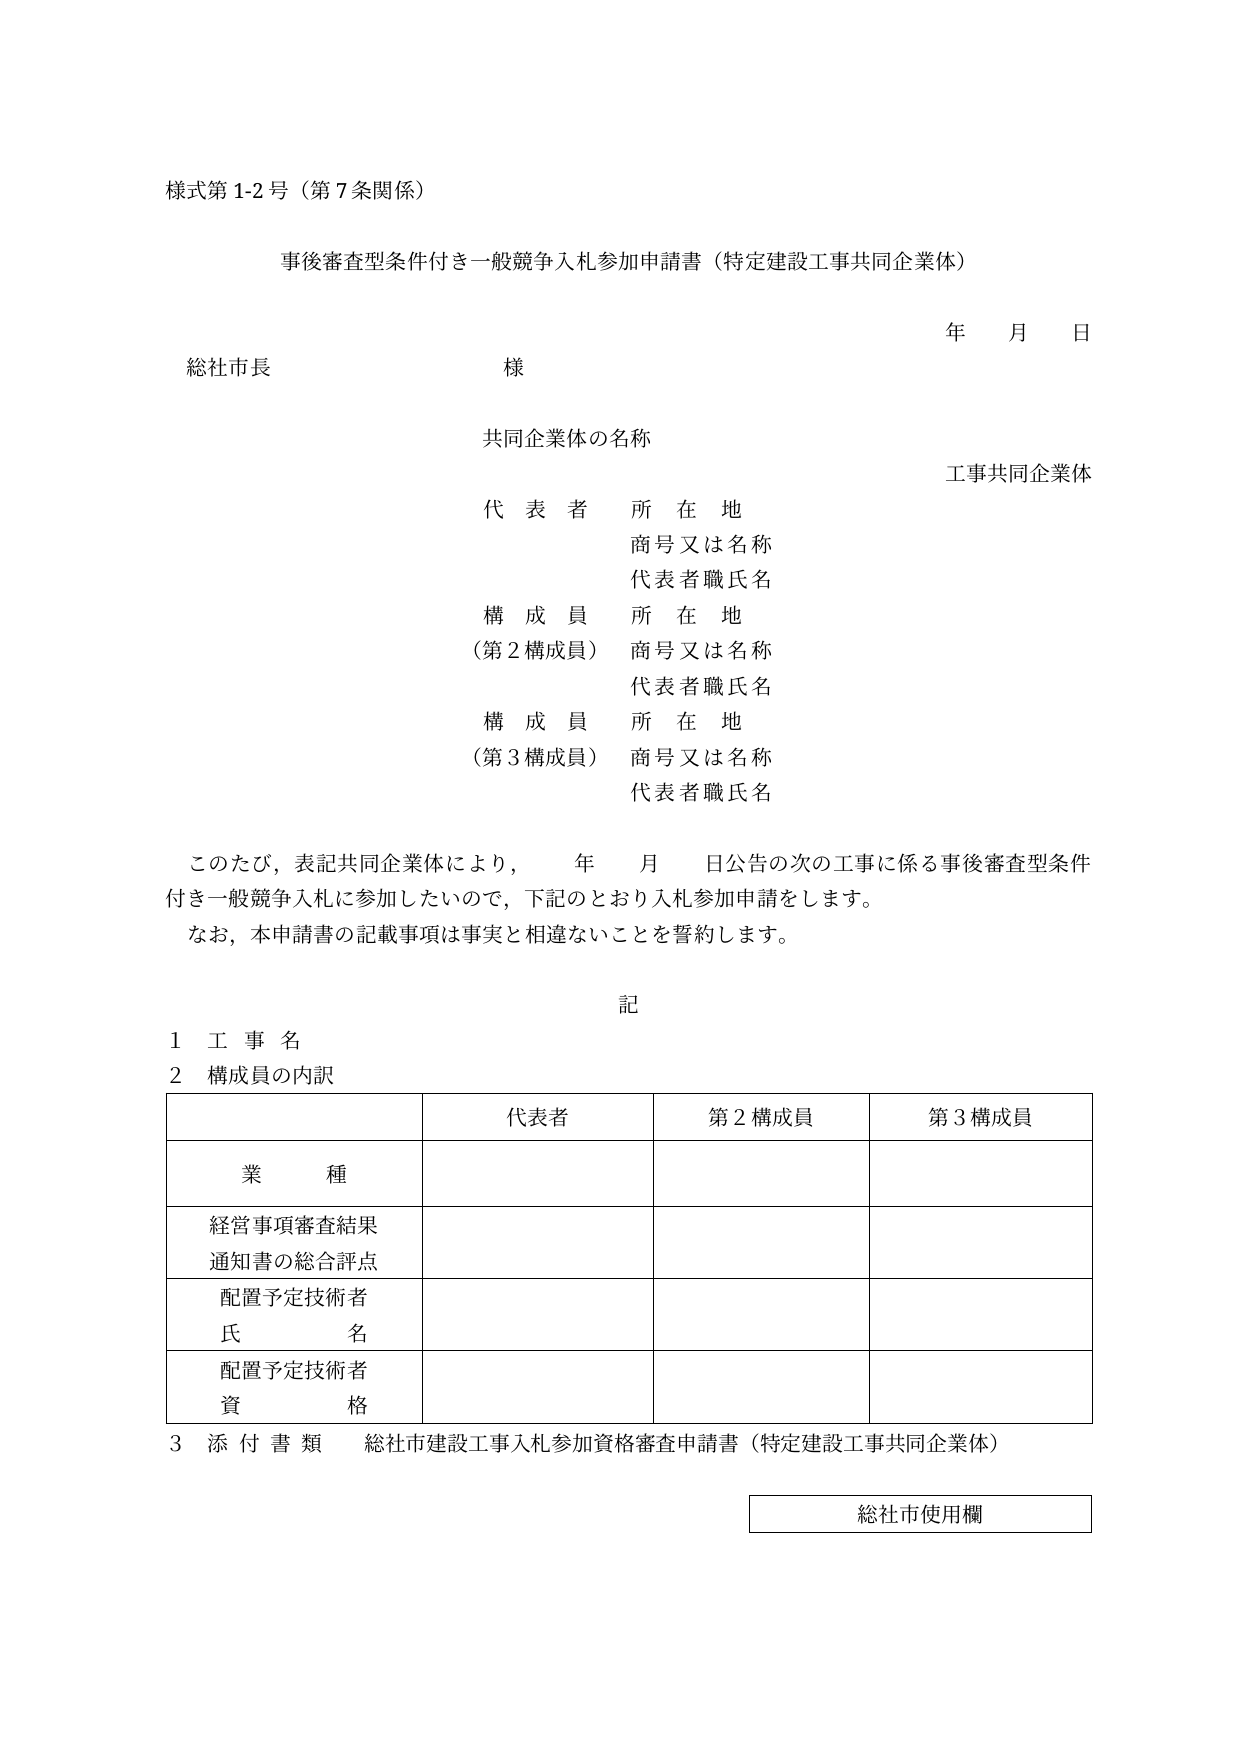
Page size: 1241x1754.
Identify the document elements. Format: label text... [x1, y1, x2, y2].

table_header 第３構成員 [870, 1094, 1092, 1140]
text 共同企業体の名称 [165, 419, 1092, 455]
table_cell [423, 1207, 653, 1278]
text （第３構成員） 商号又は名称 [165, 738, 1092, 774]
table_cell [870, 1141, 1092, 1206]
table_cell [423, 1351, 653, 1423]
text 代 表 者 所在地 [165, 490, 1092, 526]
table_cell 配置予定技術者 氏 名 [167, 1279, 422, 1350]
text 工事共同企業体 [165, 455, 1092, 490]
table_cell [870, 1279, 1092, 1350]
table_cell [654, 1141, 869, 1206]
text ２ 構成員の内訳 [165, 1057, 1092, 1092]
table_cell [870, 1207, 1092, 1278]
text なお，本申請書の記載事項は事実と相違ないことを誓約します。 [165, 915, 1092, 951]
table_cell [654, 1351, 869, 1423]
table_cell [423, 1141, 653, 1206]
text 構 成 員 所在地 [165, 703, 1092, 738]
table_cell [654, 1279, 869, 1350]
text ３ 添付書類 総社市建設工事入札参加資格審査申請書（特定建設工事共同企業体） [165, 1424, 1092, 1460]
subtitle 記 [165, 986, 1092, 1022]
text （第２構成員） 商号又は名称 [165, 632, 1092, 667]
text 総社市長 様 [165, 349, 1092, 384]
text 商号又は名称 [165, 526, 1092, 561]
text 年 月 日 [165, 313, 1092, 349]
text 事後審査型条件付き一般競争入札参加申請書（特定建設工事共同企業体） [165, 242, 1092, 278]
table_cell 業 種 [167, 1141, 422, 1206]
text 様式第1-2号（第7条関係） [165, 172, 1092, 207]
table_cell 配置予定技術者 資 格 [167, 1351, 422, 1423]
table_cell [423, 1279, 653, 1350]
text 代表者職氏名 [165, 774, 1092, 809]
text 構 成 員 所在地 [165, 597, 1092, 632]
text 代表者職氏名 [165, 561, 1092, 597]
table_header 総社市使用欄 [750, 1496, 1091, 1532]
table_cell 経営事項審査結果 通知書の総合評点 [167, 1207, 422, 1278]
table_cell [870, 1351, 1092, 1423]
table_header 第２構成員 [654, 1094, 869, 1140]
text １ 工事名 [165, 1022, 1092, 1057]
table_header [167, 1094, 422, 1140]
text このたび，表記共同企業体により， 年 月 日公告の次の工事に係る事後審査型条件付き一般競争入札に参加したいので，下記のとおり入札参加申請をします。 [165, 844, 1092, 915]
table_cell [654, 1207, 869, 1278]
table_header 代表者 [423, 1094, 653, 1140]
text 代表者職氏名 [165, 667, 1092, 703]
